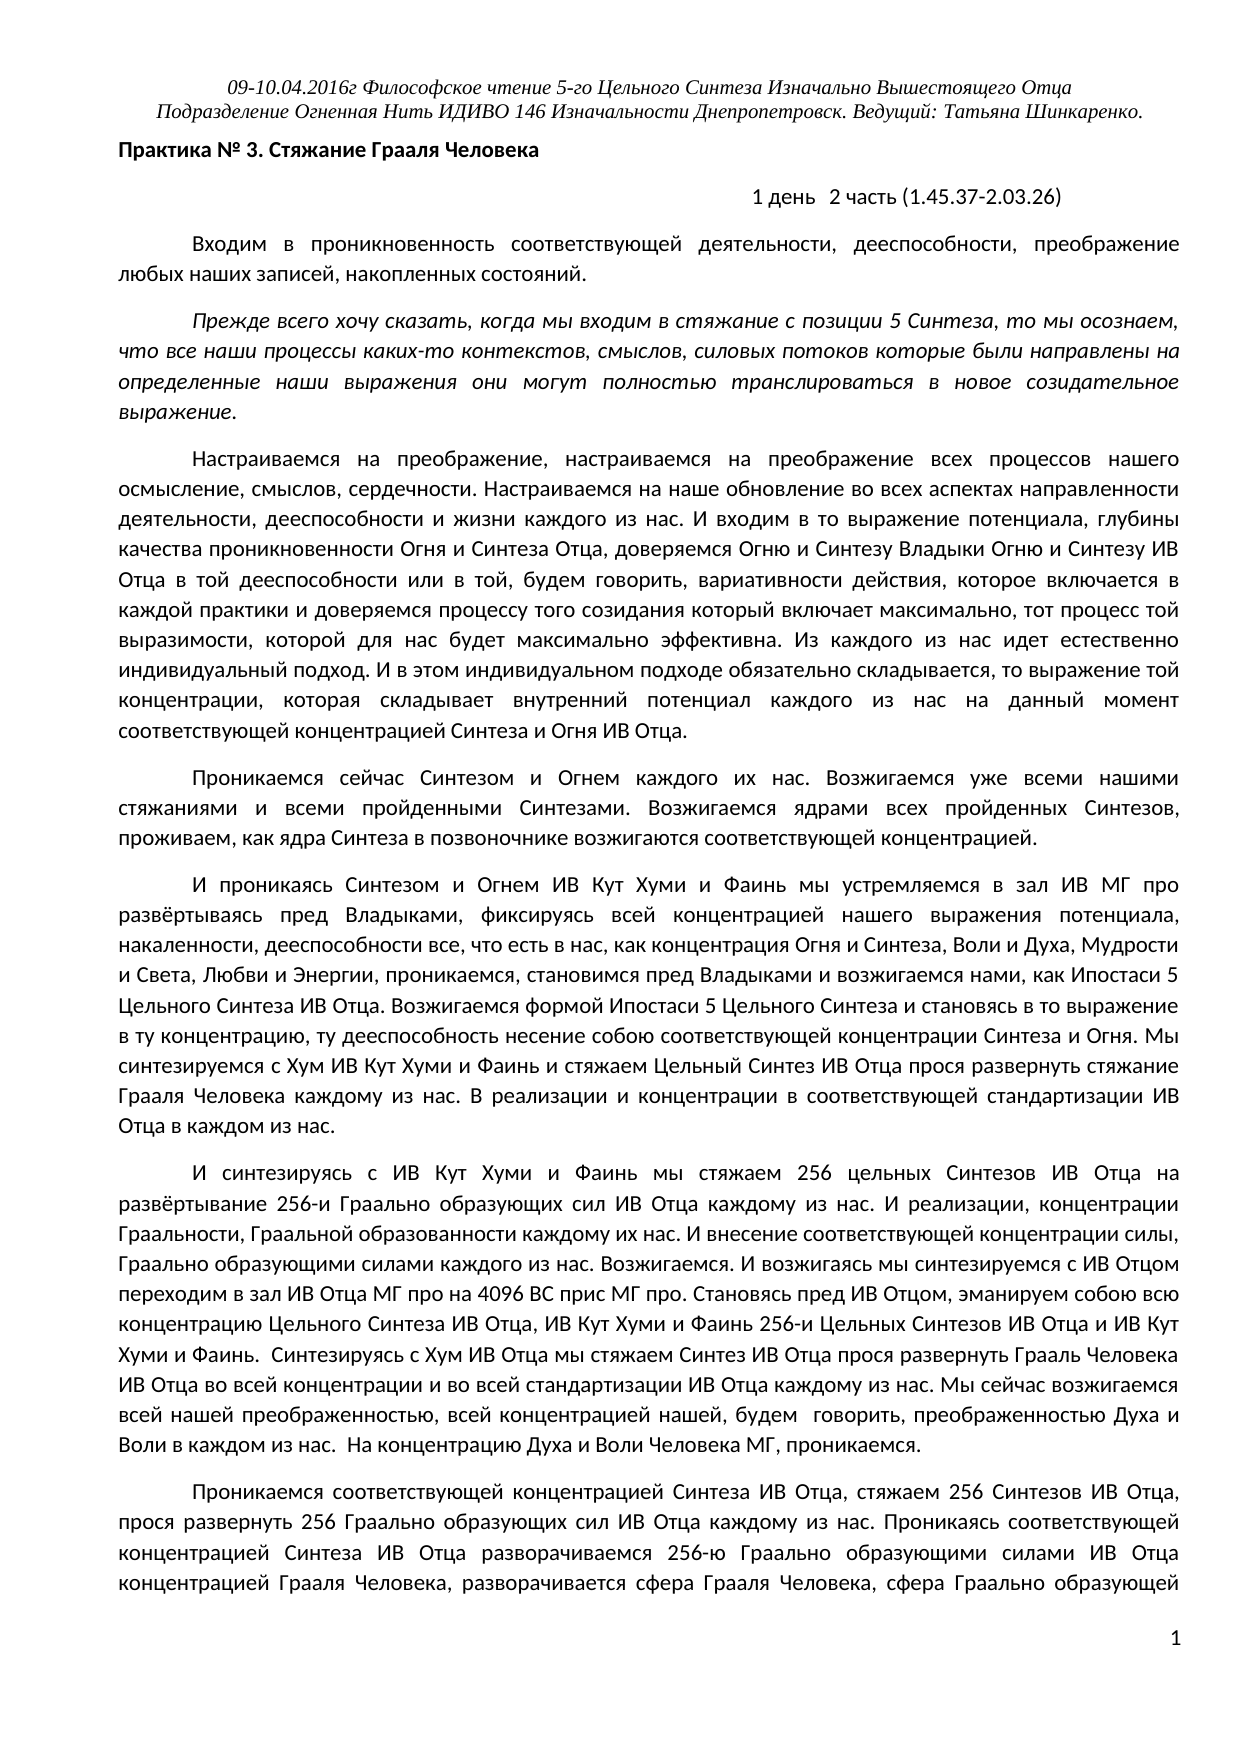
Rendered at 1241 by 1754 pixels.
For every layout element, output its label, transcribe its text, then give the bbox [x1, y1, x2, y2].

text 1 день 2 часть (1.45.37-2.03.26) [118, 182, 1181, 211]
text Практика № 3. Стяжание Грааля Человека [118, 136, 1181, 164]
text Входим в проникновенность соответствующей деятельности, дееспособности, преображение любых наших записей, накопленных состояний. [118, 229, 1181, 288]
text Настраиваемся на преображение, настраиваемся на преображение всех процессов нашего осмысление, смыслов, сердечности. Настраиваемся на наше обновление во всех аспектах направленности деятельности, дееспособности и жизни каждого из нас. И входим в то выражение потенциала, глубины качества проникновенности Огня и Синтеза Отца, доверяемся Огню и Синтезу Владыки Огню и Синтезу ИВ Отца в той дееспособности или в той, будем говорить, вариативности действия, которое включается в каждой практики и доверяемся процессу того созидания который включает максимально, тот процесс той выразимости, которой для нас будет максимально эффективна. Из каждого из нас идет естественно индивидуальный подход. И в этом индивидуальном подходе обязательно складывается, то выражение той концентрации, которая складывает внутренний потенциал каждого из нас на данный момент соответствующей концентрацией Синтеза и Огня ИВ Отца. [118, 444, 1181, 744]
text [118, 1477, 1181, 1596]
text Проникаемся сейчас Синтезом и Огнем каждого их нас. Возжигаемся уже всеми нашими стяжаниями и всеми пройденными Синтезами. Возжигаемся ядрами всех пройденных Синтезов, проживаем, как ядра Синтеза в позвоночнике возжигаются соответствующей концентрацией. [118, 763, 1181, 851]
text И проникаясь Синтезом и Огнем ИВ Кут Хуми и Фаинь мы устремляемся в зал ИВ МГ про развёртываясь пред Владыками, фиксируясь всей концентрацией нашего выражения потенциала, накаленности, дееспособности все, что есть в нас, как концентрация Огня и Синтеза, Воли и Духа, Мудрости и Света, Любви и Энергии, проникаемся, становимся пред Владыками и возжигаемся нами, как Ипостаси 5 Цельного Синтеза ИВ Отца. Возжигаемся формой Ипостаси 5 Цельного Синтеза и становясь в то выражение в ту концентрацию, ту дееспособность несение собою соответствующей концентрации Синтеза и Огня. Мы синтезируемся с Хум ИВ Кут Хуми и Фаинь и стяжаем Цельный Синтез ИВ Отца прося развернуть стяжание Грааля Человека каждому из нас. В реализации и концентрации в соответствующей стандартизации ИВ Отца в каждом из нас. [118, 870, 1181, 1140]
text Прежде всего хочу сказать, когда мы входим в стяжание с позиции 5 Синтеза, то мы осознаем, что все наши процессы каких-то контекстов, смыслов, силовых потоков которые были направлены на определенные наши выражения они могут полностью транслироваться в новое созидательное выражение. [118, 306, 1181, 425]
text И синтезируясь с ИВ Кут Хуми и Фаинь мы стяжаем 256 цельных Синтезов ИВ Отца на развёртывание 256-и Граально образующих сил ИВ Отца каждому из нас. И реализации, концентрации Граальности, Граальной образованности каждому их нас. И внесение соответствующей концентрации силы, Граально образующими силами каждого из нас. Возжигаемся. И возжигаясь мы синтезируемся с ИВ Отцом переходим в зал ИВ Отца МГ про на 4096 ВС прис МГ про. Становясь пред ИВ Отцом, эманируем собою всю концентрацию Цельного Синтеза ИВ Отца, ИВ Кут Хуми и Фаинь 256-и Цельных Синтезов ИВ Отца и ИВ Кут Хуми и Фаинь. Синтезируясь с Хум ИВ Отца мы стяжаем Синтез ИВ Отца прося развернуть Грааль Человека ИВ Отца во всей концентрации и во всей стандартизации ИВ Отца каждому из нас. Мы сейчас возжигаемся всей нашей преображенностью, всей концентрацией нашей, будем говорить, преображенностью Духа и Воли в каждом из нас. На концентрацию Духа и Воли Человека МГ, проникаемся. [118, 1158, 1181, 1458]
